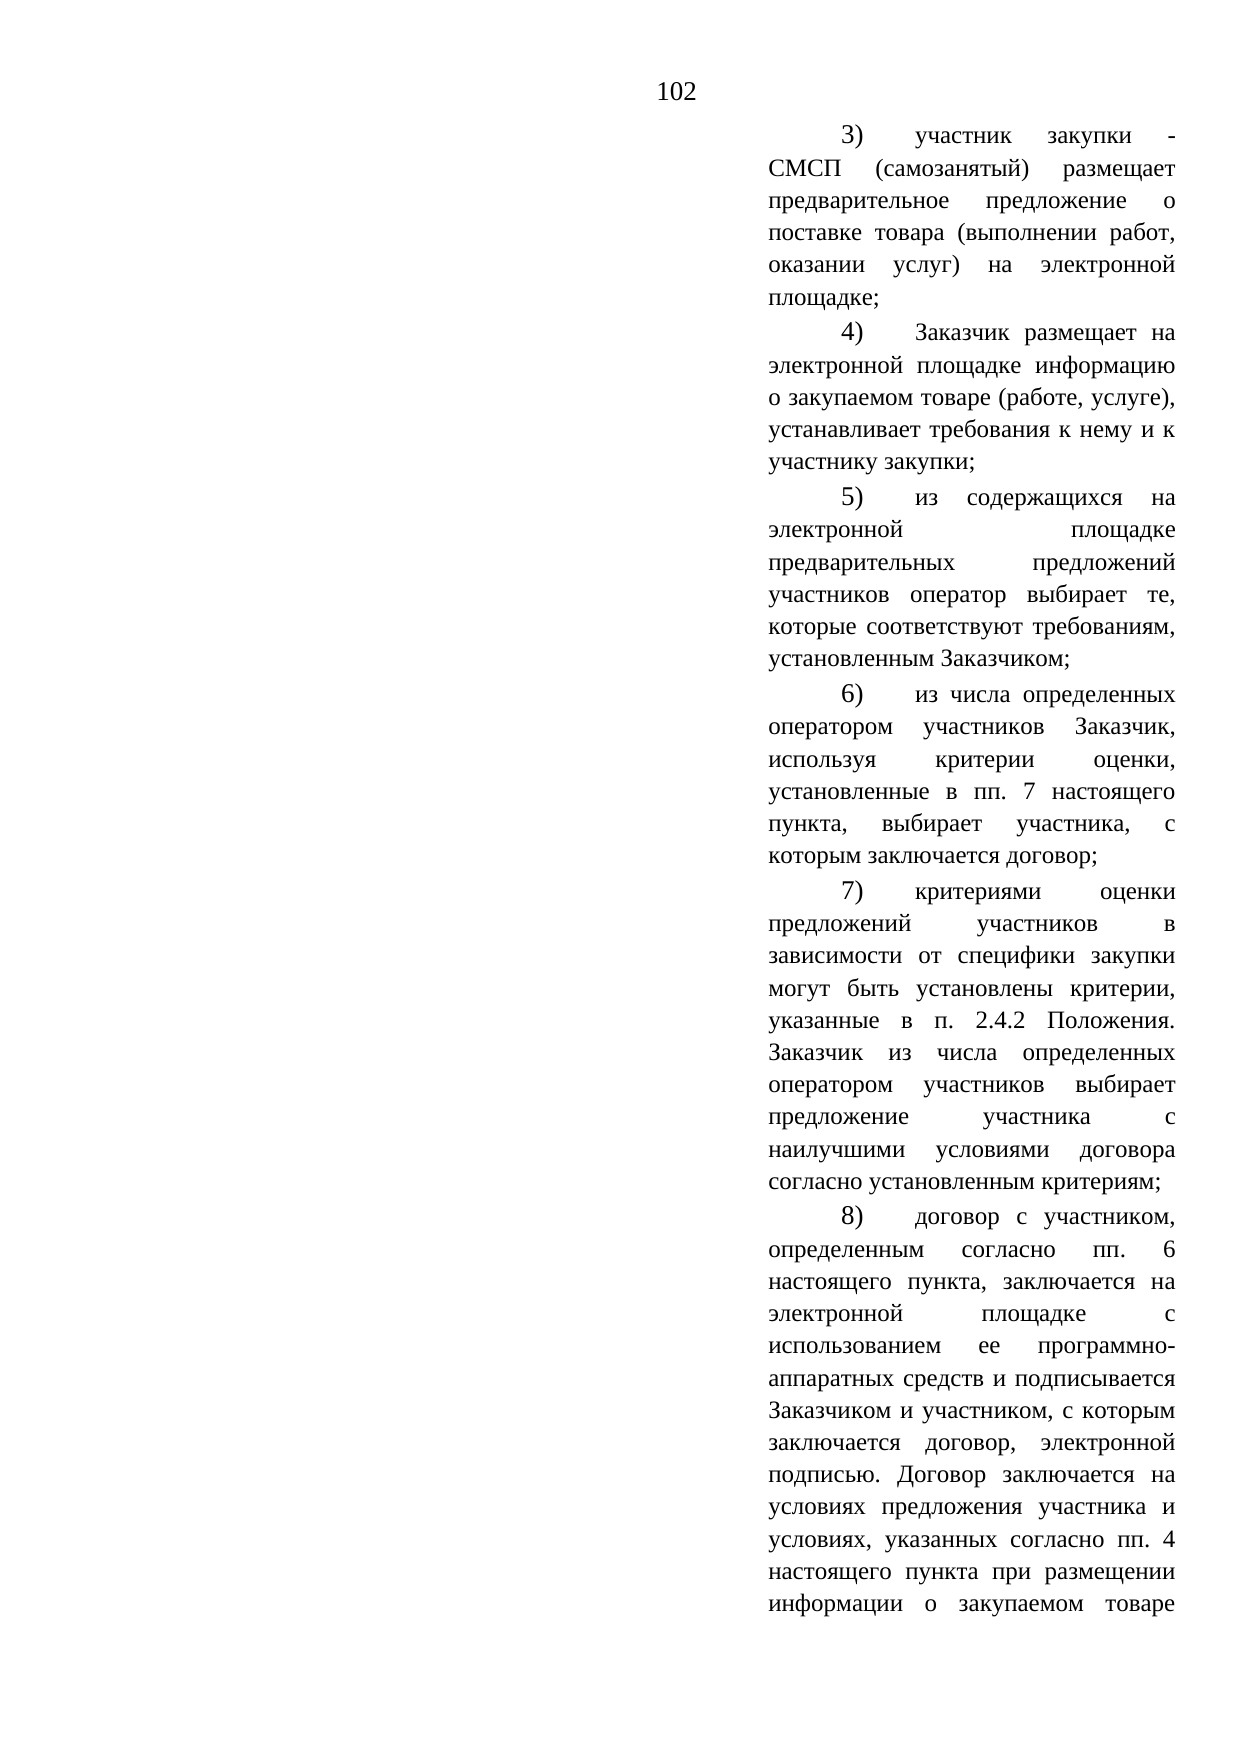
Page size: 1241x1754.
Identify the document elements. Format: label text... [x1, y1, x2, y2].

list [768, 1199, 1176, 1617]
list из содержащихся на электронной площадке предварительных предложений участников оператор выбирает те, которые соответствуют требованиям, установленным Заказчиком; [768, 480, 1176, 672]
list критериями оценки предложений участников в зависимости от специфики закупки могут быть установлены критерии, указанные в п. 2.4.2 Положения. Заказчик из числа определенных оператором участников выбирает предложение участника с наилучшими условиями договора согласно установленным критериям; [768, 874, 1176, 1194]
list из числа определенных оператором участников Заказчик, используя критерии оценки, установленные в пп. 7 настоящего пункта, выбирает участника, с которым заключается договор; [768, 677, 1176, 869]
list Заказчик размещает на электронной площадке информацию о закупаемом товаре (работе, услуге), устанавливает требования к нему и к участнику закупки; [768, 315, 1176, 475]
list участник закупки - СМСП (самозанятый) размещает предварительное предложение о поставке товара (выполнении работ, оказании услуг) на электронной площадке; [768, 118, 1176, 311]
